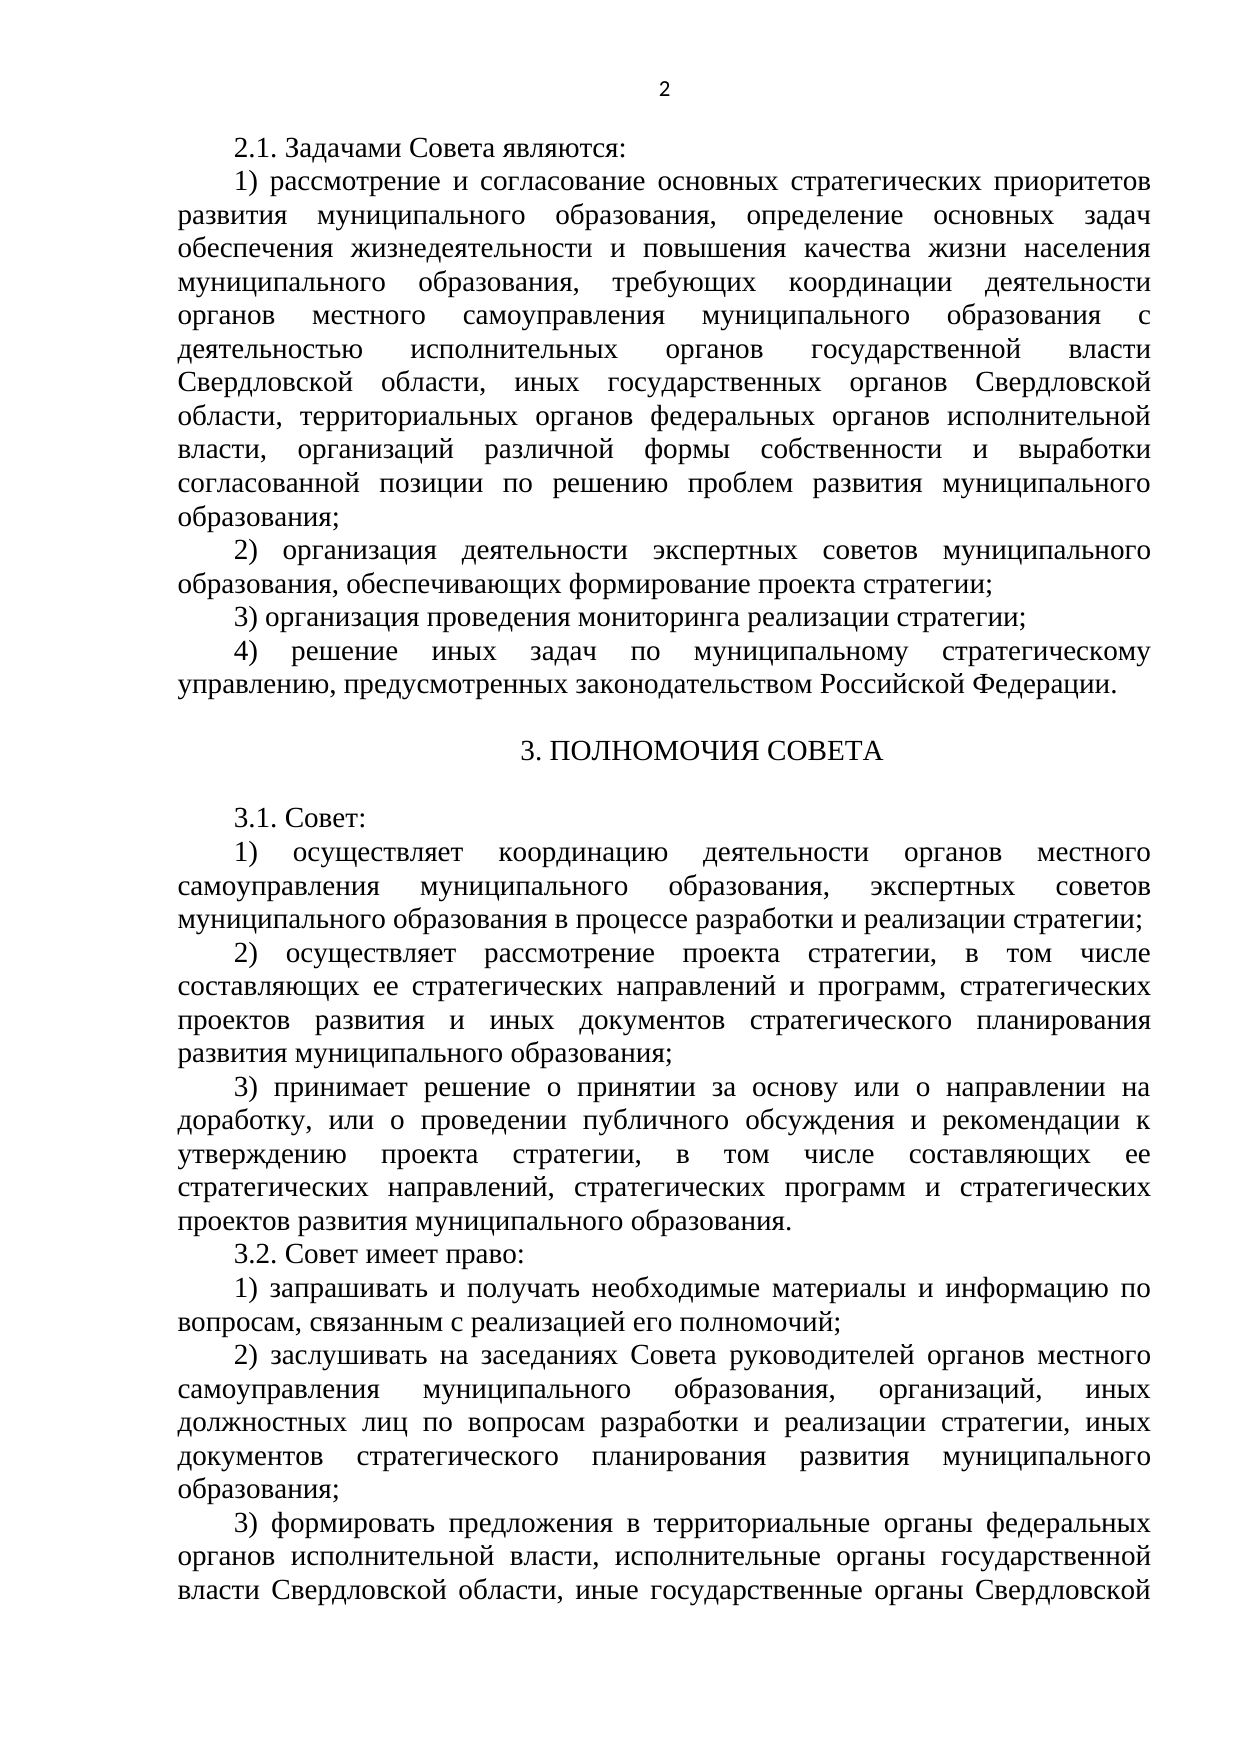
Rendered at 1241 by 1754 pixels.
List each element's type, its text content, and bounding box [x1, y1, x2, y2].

text 2) заслушивать на заседаниях Совета руководителей органов местного самоуправления муниципального образования, организаций, иных должностных лиц по вопросам разработки и реализации стратегии, иных документов стратегического планирования развития муниципального образования; [177, 1337, 1152, 1505]
text 1) осуществляет координацию деятельности органов местного самоуправления муниципального образования, экспертных советов муниципального образования в процессе разработки и реализации стратегии; [177, 834, 1152, 935]
text 3) организация проведения мониторинга реализации стратегии; [177, 599, 1152, 633]
text 2) организация деятельности экспертных советов муниципального образования, обеспечивающих формирование проекта стратегии; [177, 532, 1152, 599]
text 3.1. Совет: [177, 801, 1152, 834]
text 3. ПОЛНОМОЧИЯ СОВЕТА [177, 733, 1152, 767]
text 3) принимает решение о принятии за основу или о направлении на доработку, или о проведении публичного обсуждения и рекомендации к утверждению проекта стратегии, в том числе составляющих ее стратегических направлений, стратегических программ и стратегических проектов развития муниципального образования. [177, 1069, 1152, 1237]
text 1) рассмотрение и согласование основных стратегических приоритетов развития муниципального образования, определение основных задач обеспечения жизнедеятельности и повышения качества жизни населения муниципального образования, требующих координации деятельности органов местного самоуправления муниципального образования с деятельностью исполнительных органов государственной власти Свердловской области, иных государственных органов Свердловской области, территориальных органов федеральных органов исполнительной власти, организаций различной формы собственности и выработки согласованной позиции по решению проблем развития муниципального образования; [177, 163, 1152, 532]
text 2.1. Задачами Совета являются: [177, 130, 1152, 163]
text 3.2. Совет имеет право: [177, 1237, 1152, 1270]
text 2) осуществляет рассмотрение проекта стратегии, в том числе составляющих ее стратегических направлений и программ, стратегических проектов развития и иных документов стратегического планирования развития муниципального образования; [177, 935, 1152, 1069]
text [177, 1505, 1152, 1606]
text 4) решение иных задач по муниципальному стратегическому управлению, предусмотренных законодательством Российской Федерации. [177, 633, 1152, 700]
text 1) запрашивать и получать необходимые материалы и информацию по вопросам, связанным с реализацией его полномочий; [177, 1270, 1152, 1337]
